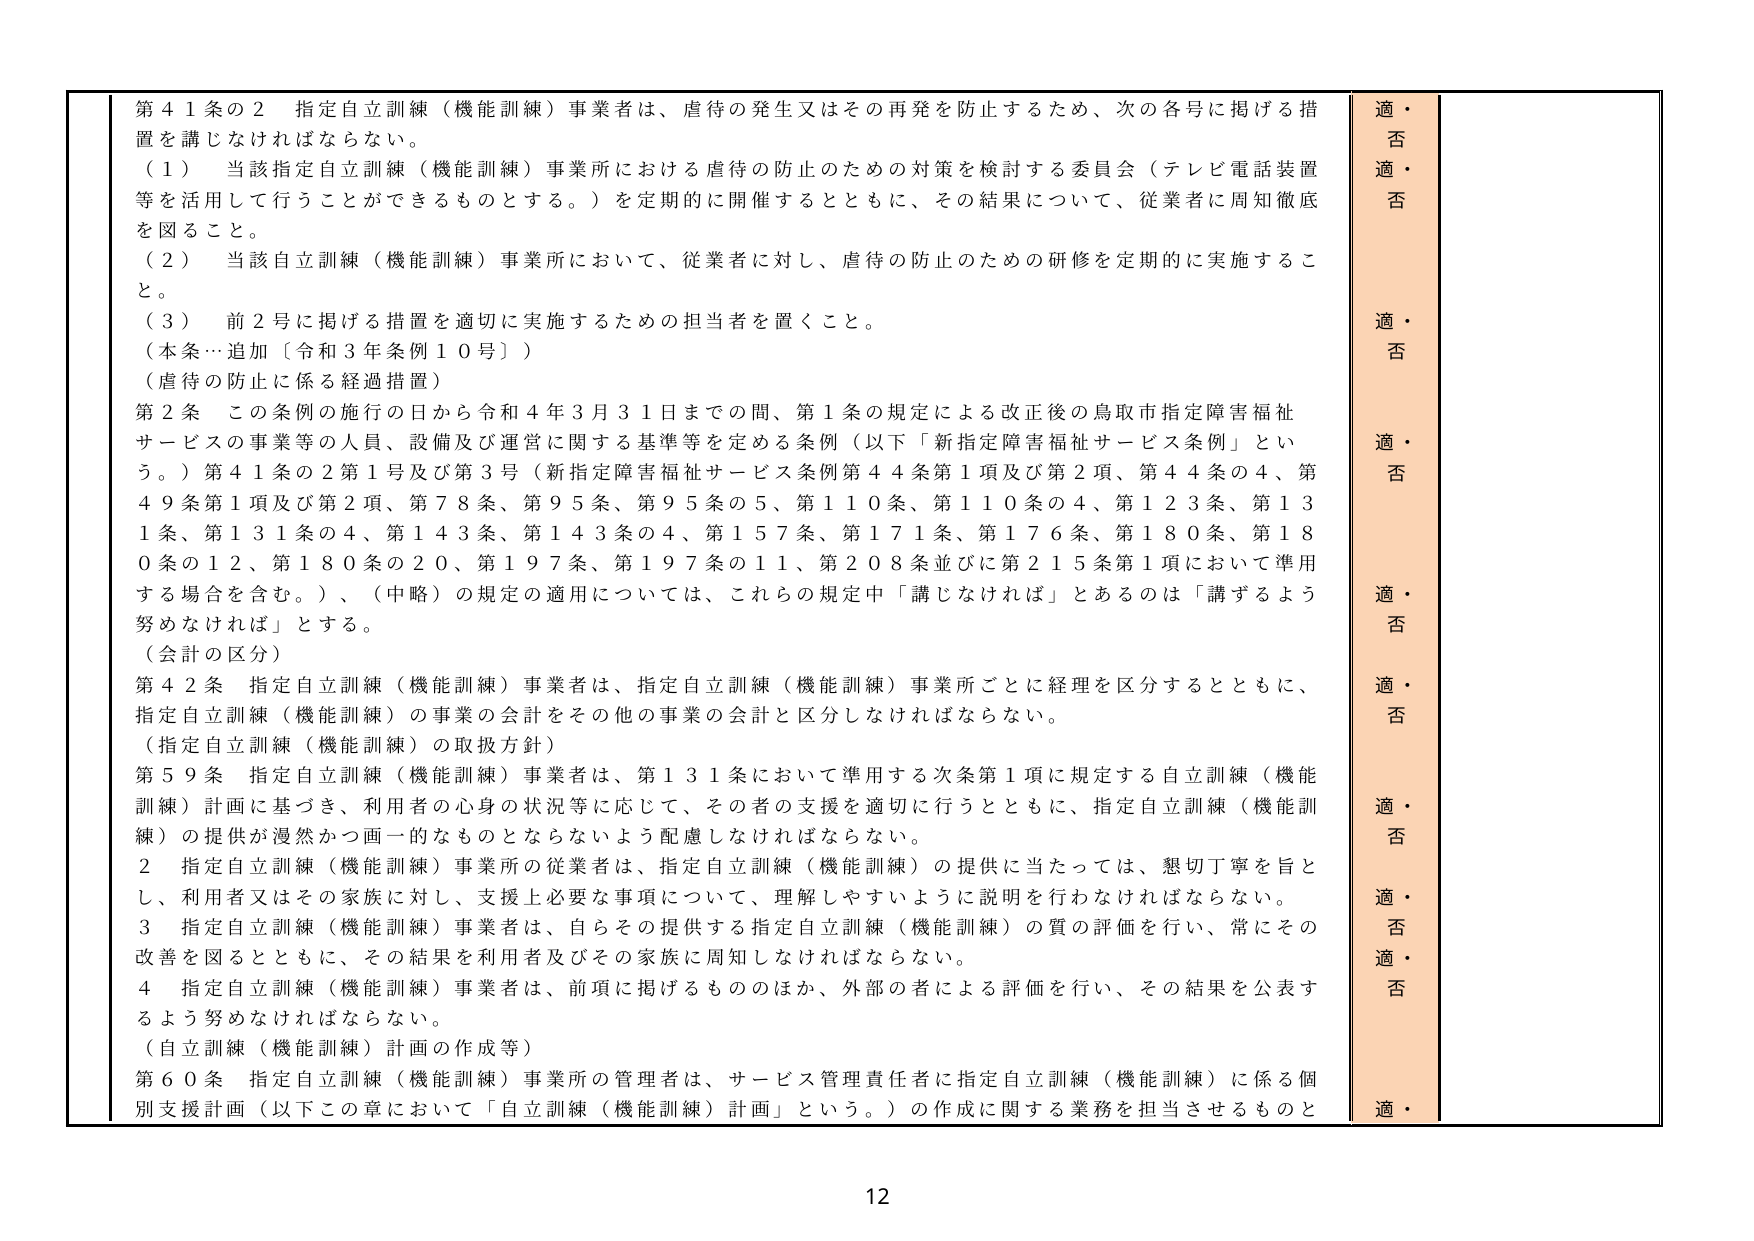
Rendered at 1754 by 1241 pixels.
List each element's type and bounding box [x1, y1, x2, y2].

table_header [69, 93, 111, 1123]
table_header [111, 93, 1351, 1123]
table_header [1351, 92, 1439, 1123]
table_header [1440, 93, 1659, 1123]
